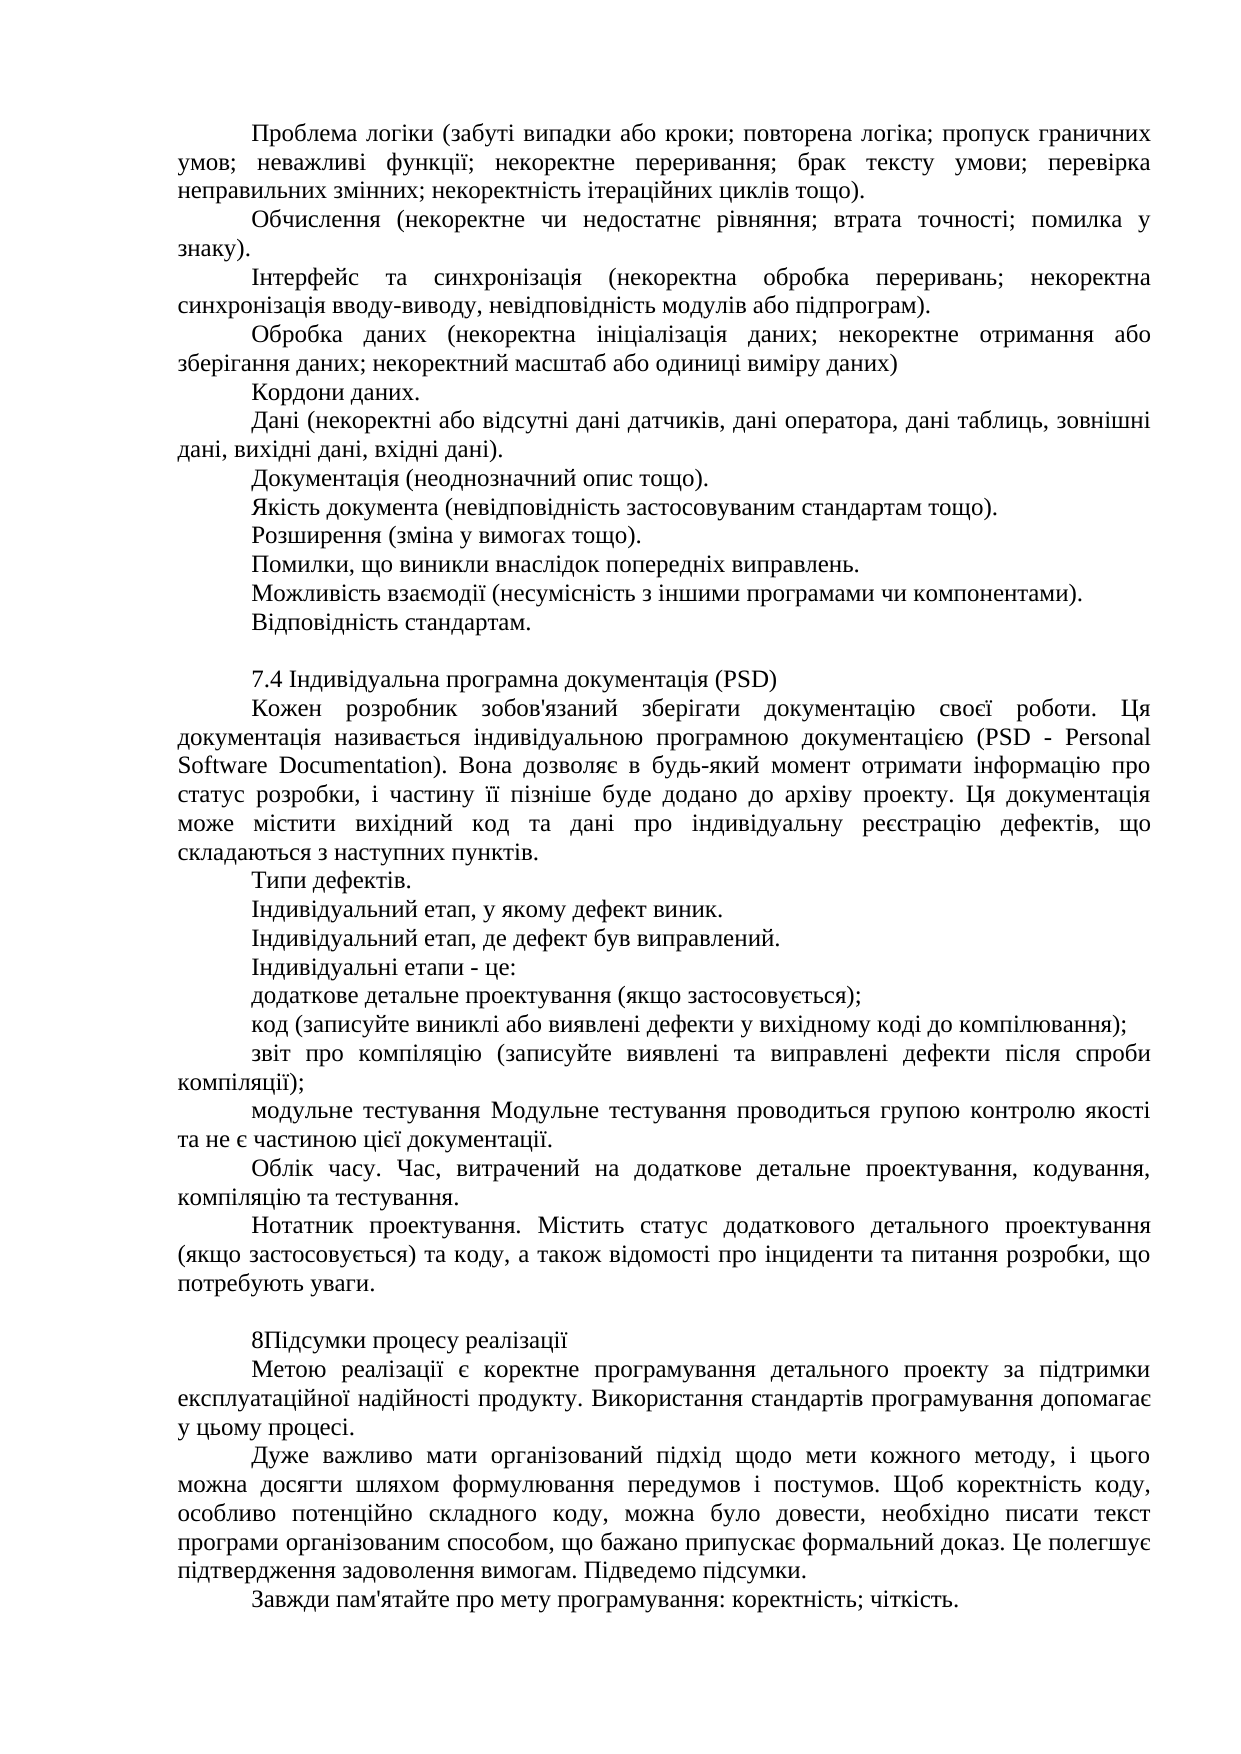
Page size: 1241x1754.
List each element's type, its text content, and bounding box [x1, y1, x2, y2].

text 7.4 Індивідуальна програмна документація (PSD) [177, 664, 1152, 693]
text Помилки, що виникли внаслідок попередніх виправлень. [177, 549, 1152, 578]
text код (записуйте виниклі або виявлені дефекти у вихідному коді до компілювання); [177, 1009, 1152, 1038]
text Обробка даних (некоректна ініціалізація даних; некоректне отримання або зберігання даних; некоректний масштаб або одиниці виміру даних) [177, 319, 1152, 377]
text Індивідуальний етап, у якому дефект виник. [177, 894, 1152, 923]
text Кордони даних. [177, 377, 1152, 406]
text Нотатник проектування. Містить статус додаткового детального проектування (якщо застосовується) та коду, а також відомості про інциденти та питання розробки, що потребують уваги. [177, 1211, 1152, 1297]
text Завжди пам'ятайте про мету програмування: коректність; чіткість. [177, 1584, 1152, 1613]
text Якість документа (невідповідність застосовуваним стандартам тощо). [177, 492, 1152, 521]
text Обчислення (некоректне чи недостатнє рівняння; втрата точності; помилка у знаку). [177, 204, 1152, 262]
text Облік часу. Час, витрачений на додаткове детальне проектування, кодування, компіляцію та тестування. [177, 1153, 1152, 1211]
text Метою реалізації є коректне програмування детального проекту за підтримки експлуатаційної надійності продукту. Використання стандартів програмування допомагає у цьому процесі. [177, 1354, 1152, 1441]
text Кожен розробник зобов'язаний зберігати документацію своєї роботи. Ця документація називається індивідуальною програмною документацією (PSD - Personal Software Documentation). Вона дозволяє в будь-який момент отримати інформацію про статус розробки, і частину її пізніше буде додано до архіву проекту. Ця документація може містити вихідний код та дані про індивідуальну реєстрацію дефектів, що складаються з наступних пунктів. [177, 693, 1152, 866]
text Дані (некоректні або відсутні дані датчиків, дані оператора, дані таблиць, зовнішні дані, вихідні дані, вхідні дані). [177, 406, 1152, 463]
text модульне тестування Модульне тестування проводиться групою контролю якості та не є частиною цієї документації. [177, 1096, 1152, 1153]
text звіт про компіляцію (записуйте виявлені та виправлені дефекти після спроби компіляції); [177, 1038, 1152, 1096]
text Індивідуальні етапи - це: [177, 952, 1152, 981]
text Інтерфейс та синхронізація (некоректна обробка переривань; некоректна синхронізація вводу-виводу, невідповідність модулів або підпрограм). [177, 262, 1152, 319]
text Відповідність стандартам. [177, 607, 1152, 636]
text 8Підсумки процесу реалізації [177, 1326, 1152, 1354]
text Дуже важливо мати організований підхід щодо мети кожного методу, і цього можна досягти шляхом формулювання передумов і постумов. Щоб коректність коду, особливо потенційно складного коду, можна було довести, необхідно писати текст програми організованим способом, що бажано припускає формальний доказ. Це полегшує підтвердження задоволення вимогам. Підведемо підсумки. [177, 1441, 1152, 1584]
text Типи дефектів. [177, 866, 1152, 894]
text Розширення (зміна у вимогах тощо). [177, 521, 1152, 549]
text додаткове детальне проектування (якщо застосовується); [177, 981, 1152, 1009]
text Документація (неоднозначний опис тощо). [177, 463, 1152, 492]
text Індивідуальний етап, де дефект був виправлений. [177, 923, 1152, 952]
text Проблема логіки (забуті випадки або кроки; повторена логіка; пропуск граничних умов; неважливі функції; некоректне переривання; брак тексту умови; перевірка неправильних змінних; некоректність ітераційних циклів тощо). [177, 118, 1152, 204]
text Можливість взаємодії (несумісність з іншими програмами чи компонентами). [177, 578, 1152, 607]
